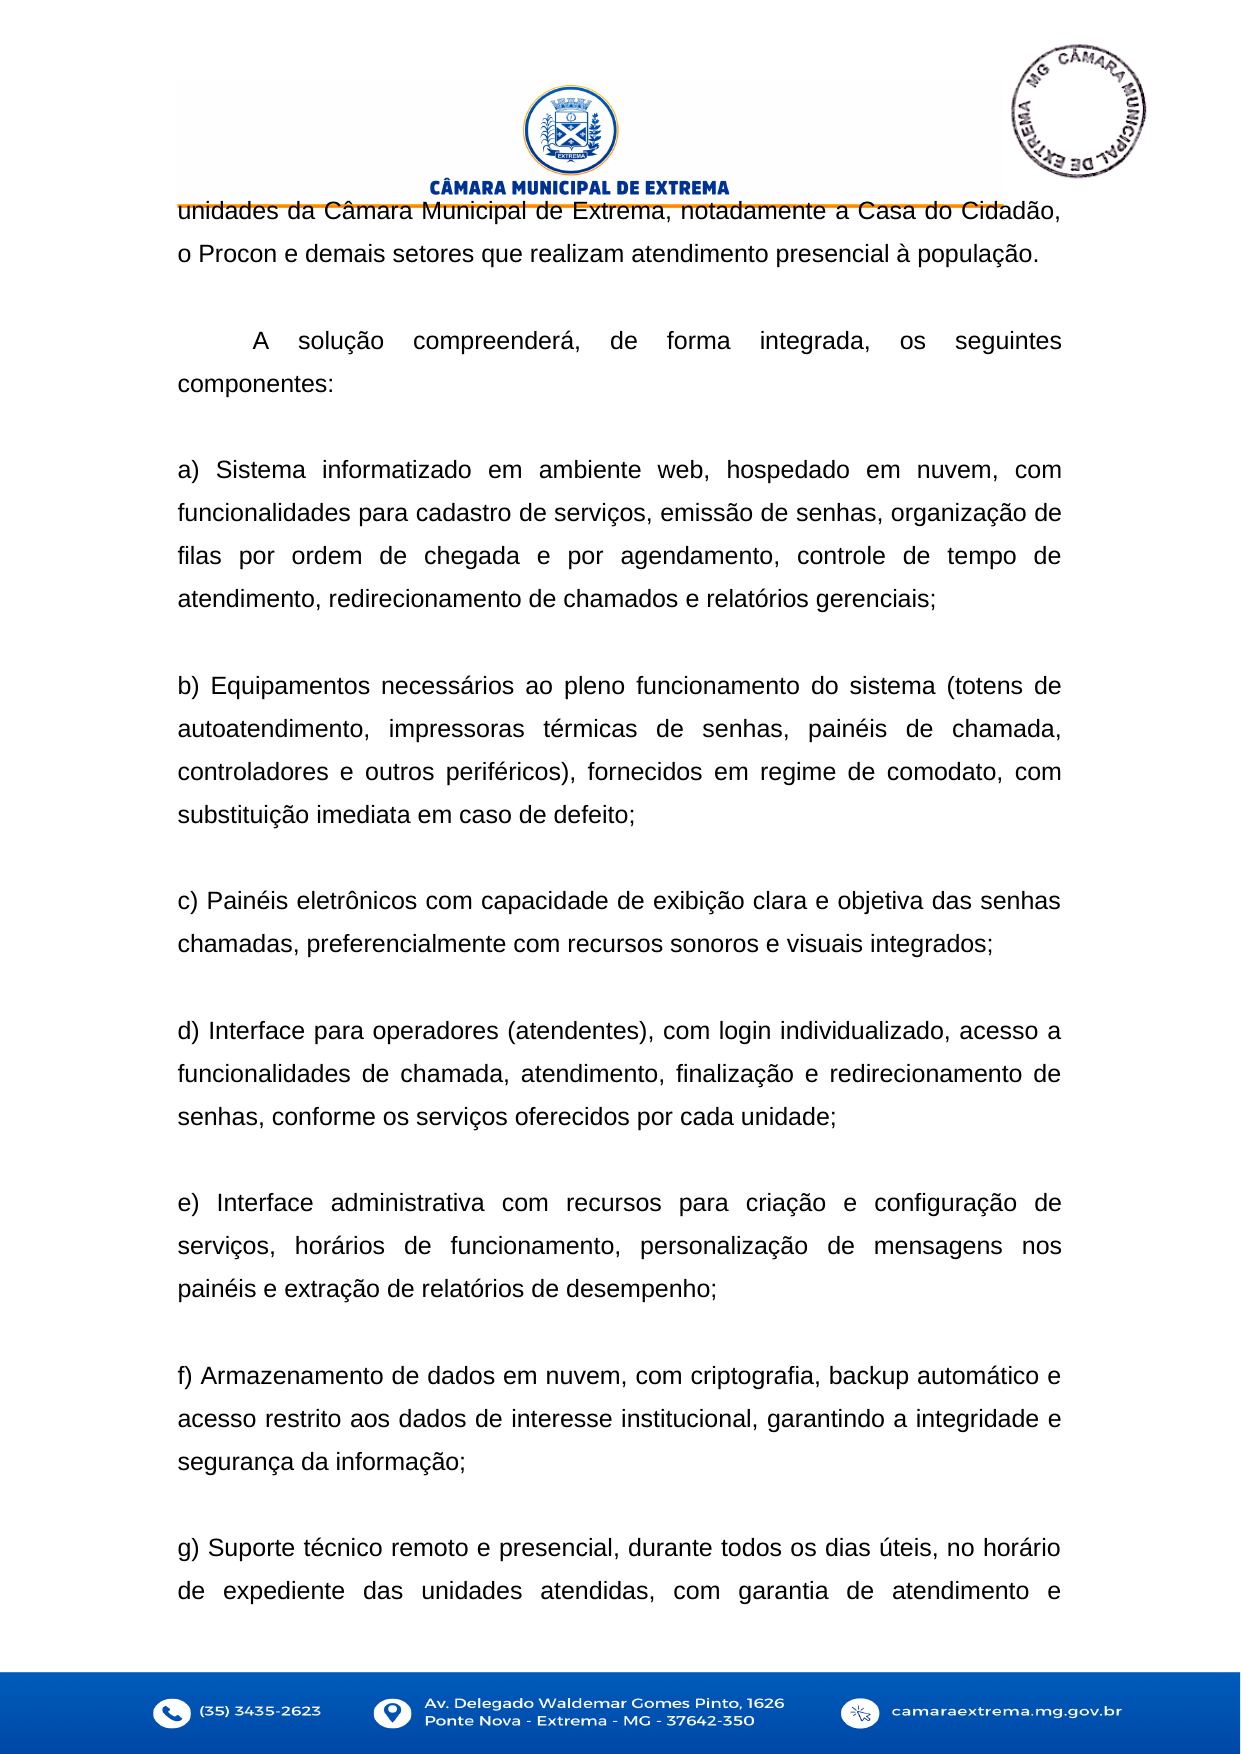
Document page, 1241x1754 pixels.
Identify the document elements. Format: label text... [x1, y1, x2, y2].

text d) Interface para operadores (atendentes), com login individualizado, acesso a funcionalidades de chamada, atendimento, finalização e redirecionamento de senhas, conforme os serviços oferecidos por cada unidade; [177, 1016, 1063, 1131]
picture [1005, 34, 1154, 193]
text e) Interface administrativa com recursos para criação e configuração de serviços, horários de funcionamento, personalização de mensagens nos painéis e extração de relatórios de desempenho; [177, 1188, 1063, 1303]
text a) Sistema informatizado em ambiente web, hospedado em nuvem, com funcionalidades para cadastro de serviços, emissão de senhas, organização de filas por ordem de chegada e por agendamento, controle de tempo de atendimento, redirecionamento de chamados e relatórios gerenciais; [177, 455, 1063, 613]
text A solução compreenderá, de forma integrada, os seguintes componentes: [177, 326, 1063, 397]
text b) Equipamentos necessários ao pleno funcionamento do sistema (totens de autoatendimento, impressoras térmicas de senhas, painéis de chamada, controladores e outros periféricos), fornecidos em regime de comodato, com substituição imediata em caso de defeito; [177, 671, 1063, 829]
text f) Armazenamento de dados em nuvem, com criptografia, backup automático e acesso restrito aos dados de interesse institucional, garantindo a integridade e segurança da informação; [177, 1361, 1063, 1476]
text c) Painéis eletrônicos com capacidade de exibição clara e objetiva das senhas chamadas, preferencialmente com recursos sonoros e visuais integrados; [177, 886, 1063, 958]
picture [177, 79, 1004, 196]
picture [0, 1670, 1241, 1754]
